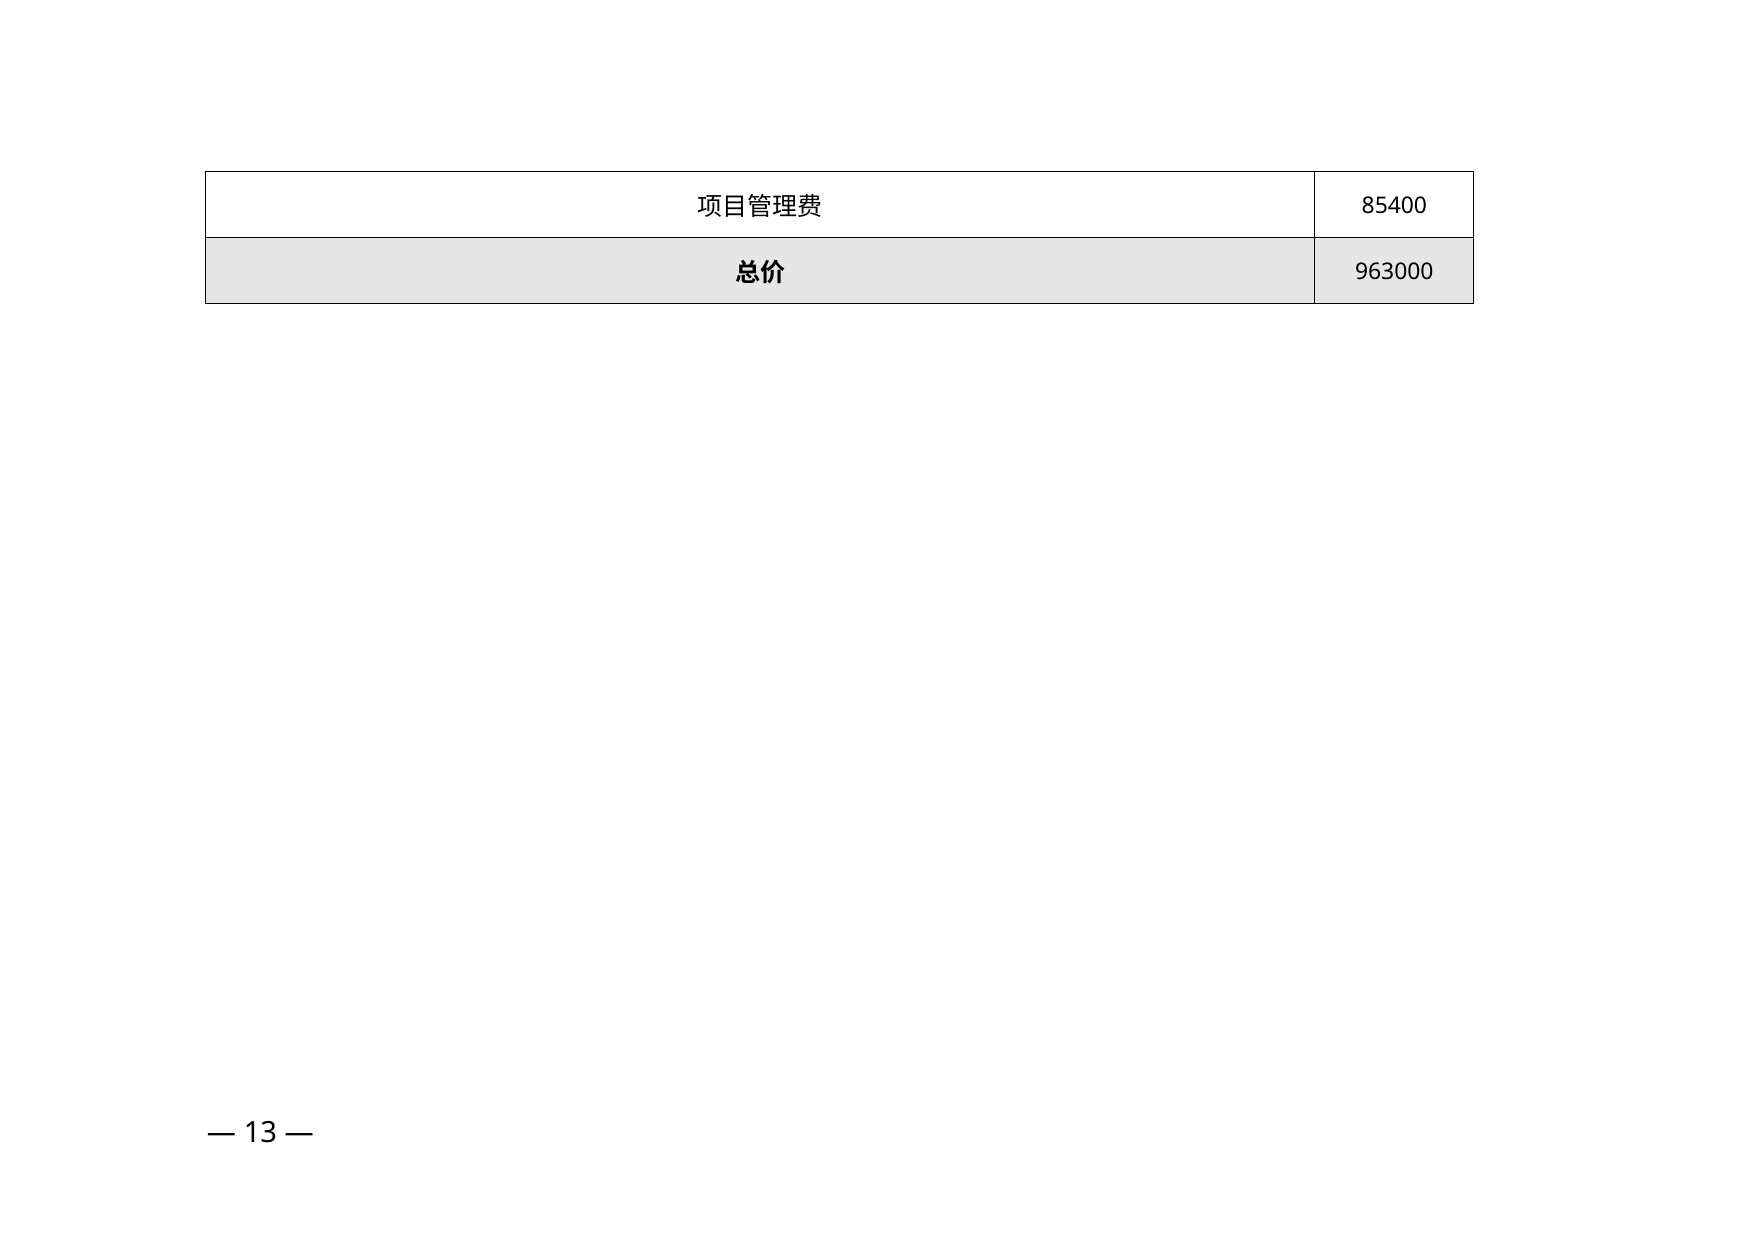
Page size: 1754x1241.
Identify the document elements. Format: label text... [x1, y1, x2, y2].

table_cell 85400 [1315, 172, 1473, 237]
table_cell 963000 [1315, 238, 1473, 303]
table_cell 总价 [206, 238, 1314, 303]
table_cell 项目管理费 [206, 172, 1314, 237]
